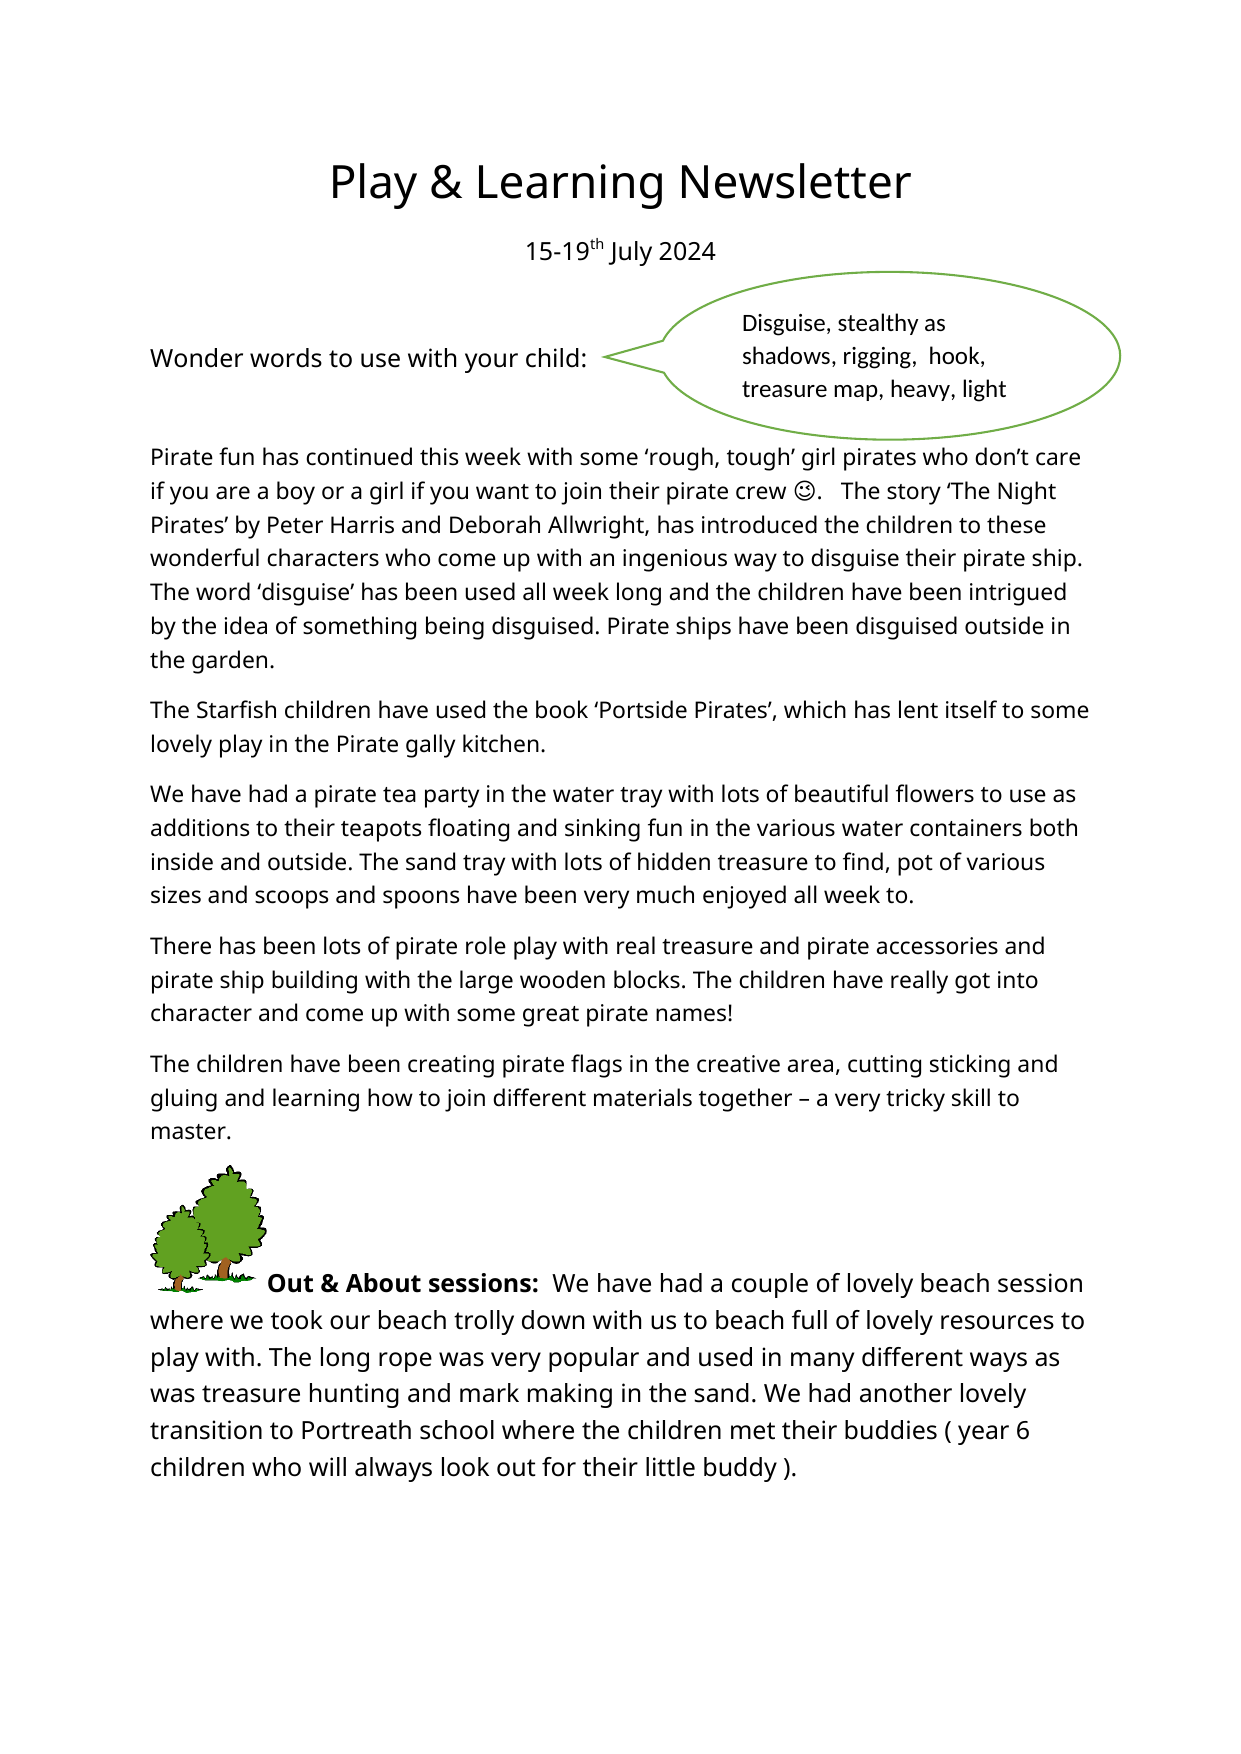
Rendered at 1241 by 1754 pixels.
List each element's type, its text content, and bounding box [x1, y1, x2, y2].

text There has been lots of pirate role play with real treasure and pirate accessories and pirate ship building with the large wooden blocks. The children have really got into character and come up with some great pirate names! [150, 930, 1090, 1029]
text The children have been creating pirate flags in the creative area, cutting sticking and gluing and learning how to join different materials together – a very tricky skill to master. [150, 1048, 1090, 1147]
text The Starfish children have used the book ‘Portside Pirates’, which has lent itself to some lovely play in the Pirate gally kitchen. [150, 694, 1090, 759]
picture [150, 1165, 267, 1293]
text We have had a pirate tea party in the water tray with lots of beautiful flowers to use as additions to their teapots floating and sinking fun in the various water containers both inside and outside. The sand tray with lots of hidden treasure to find, pot of various sizes and scoops and spoons have been very much enjoyed all week to. [150, 778, 1090, 911]
text 15-19th July 2024 [150, 234, 1090, 268]
text Wonder words to use with your child: [150, 341, 663, 375]
text Play & Learning Newsletter [150, 150, 1090, 212]
text Pirate fun has continued this week with some ‘rough, tough’ girl pirates who don’t care if you are a boy or a girl if you want to join their pirate crew 😉. The story ‘The Night Pirates’ by Peter Harris and Deborah Allwright, has introduced the children to these wonderful characters who come up with an ingenious way to disguise their pirate ship. The word ‘disguise’ has been used all week long and the children have been intrigued by the idea of something being disguised. Pirate ships have been disguised outside in the garden. [150, 441, 1090, 675]
text Out & About sessions: We have had a couple of lovely beach session where we took our beach trolly down with us to beach full of lovely resources to play with. The long rope was very popular and used in many different ways as was treasure hunting and mark making in the sand. We had another lovely transition to Portreath school where the children met their buddies ( year 6 children who will always look out for their little buddy ). [150, 1166, 1090, 1484]
